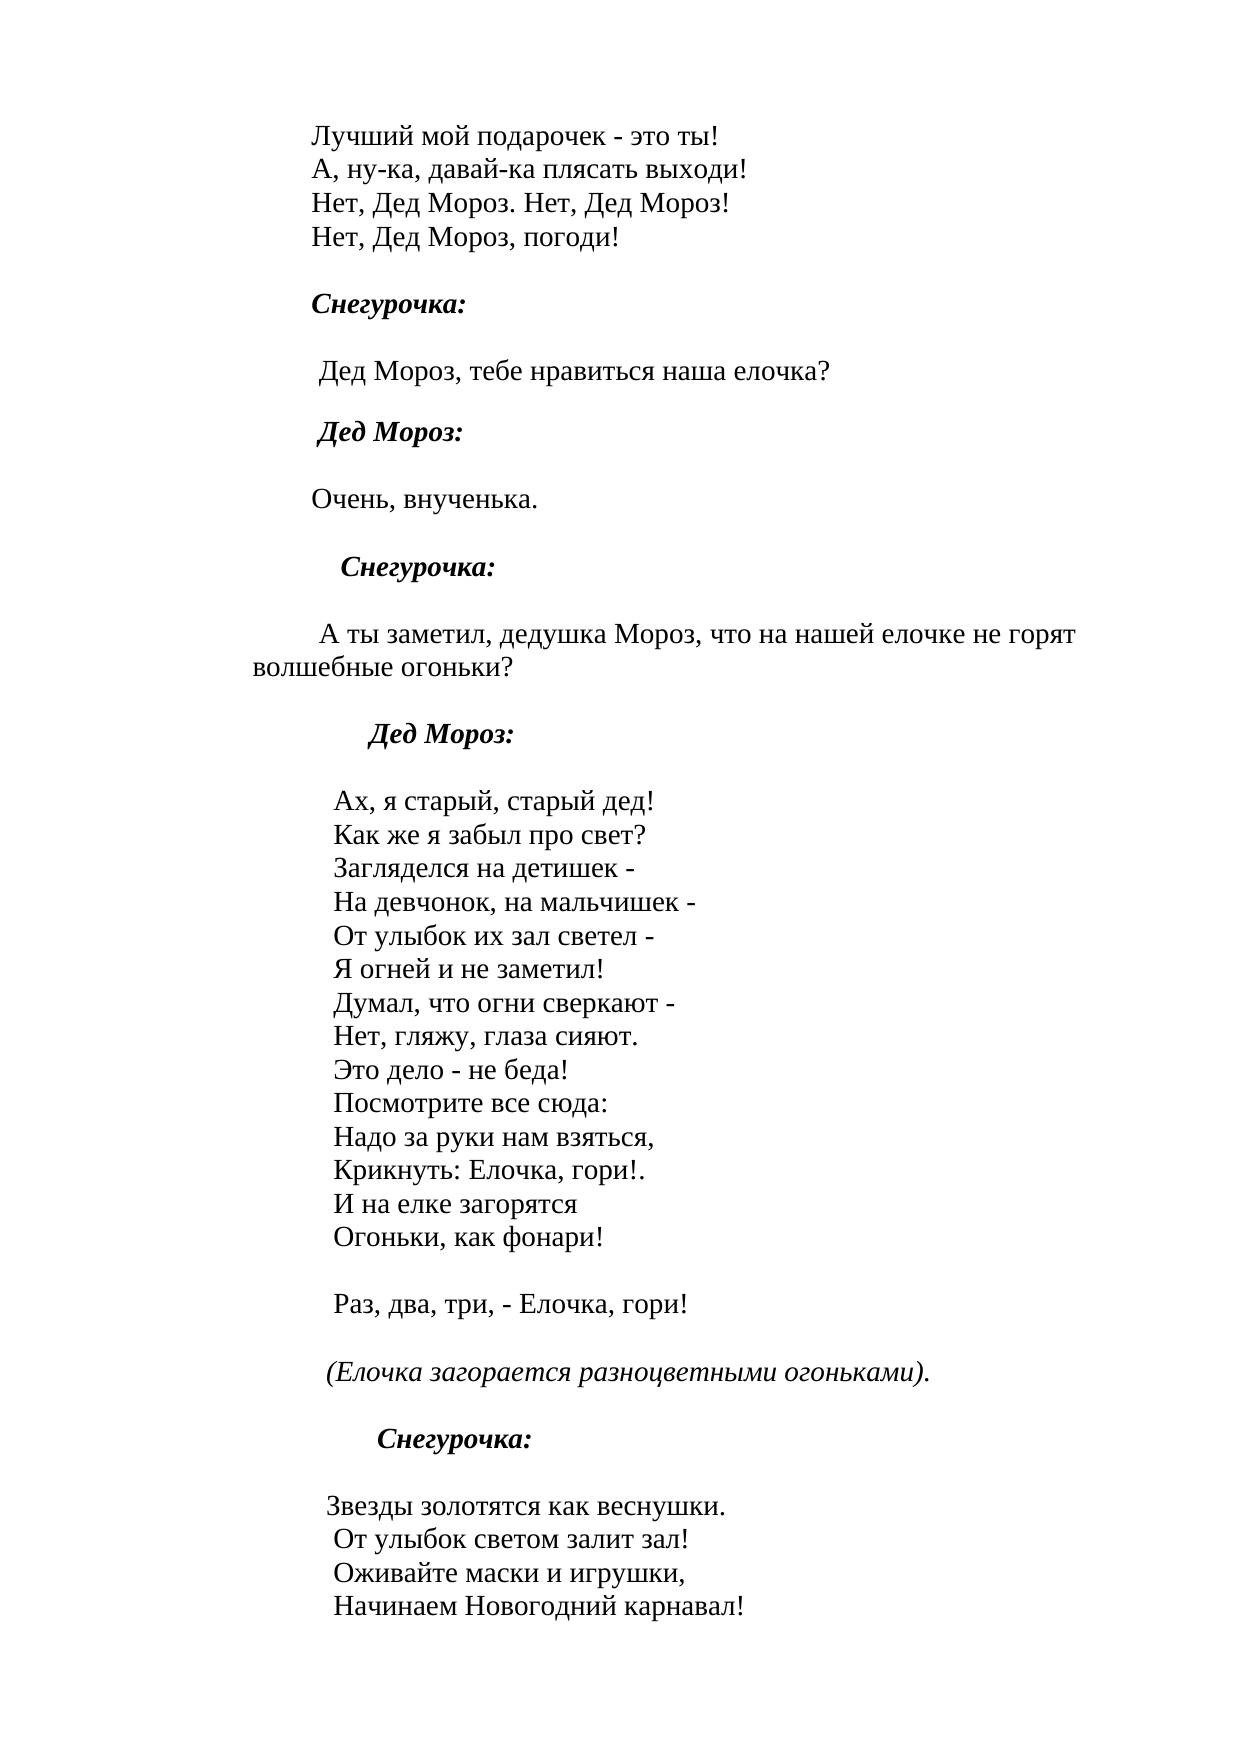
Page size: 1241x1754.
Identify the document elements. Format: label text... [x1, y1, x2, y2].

text Лучший мой подарочек - это ты! [252, 118, 1152, 152]
text От улыбок светом залит зал! [252, 1521, 1152, 1555]
text Дед Мороз, тебе нравиться наша елочка? [252, 353, 1152, 386]
text Нет, гляжу, глаза сияют. [252, 1018, 1152, 1052]
text Очень, внученька. [252, 482, 1152, 515]
text Это дело - не беда! [252, 1052, 1152, 1085]
text Посмотрите все сюда: [252, 1085, 1152, 1119]
text И на елке загорятся [252, 1186, 1152, 1219]
text Раз, два, три, - Елочка, гори! [252, 1287, 1152, 1320]
text На девчонок, на мальчишек - [252, 884, 1152, 918]
text Дед Мороз: [252, 716, 1152, 750]
text Снегурочка: [252, 549, 1152, 582]
text Как же я забыл про свет? [252, 817, 1152, 851]
text Крикнуть: Елочка, гори!. [252, 1152, 1152, 1186]
text Оживайте маски и игрушки, [252, 1555, 1152, 1588]
text Звезды золотятся как веснушки. [252, 1488, 1152, 1521]
text Дед Мороз: [252, 414, 1152, 448]
text Думал, что огни сверкают - [252, 985, 1152, 1018]
text А ты заметил, дедушка Мороз, что на нашей елочке не горят волшебные огоньки? [252, 616, 1152, 683]
text Нет, Дед Мороз, погоди! [252, 219, 1152, 252]
text Я огней и не заметил! [252, 951, 1152, 985]
text Ах, я старый, старый дед! [252, 783, 1152, 817]
text Снегурочка: [252, 1421, 1152, 1454]
text Надо за руки нам взяться, [252, 1119, 1152, 1152]
text (Елочка загорается разноцветными огоньками). [252, 1354, 1152, 1387]
text Начинаем Новогодний карнавал! [252, 1588, 1152, 1622]
text Нет, Дед Мороз. Нет, Дед Мороз! [252, 185, 1152, 219]
text А, ну-ка, давай-ка плясать выходи! [252, 152, 1152, 185]
text Загляделся на детишек - [252, 851, 1152, 884]
text От улыбок их зал светел - [252, 918, 1152, 951]
text Огоньки, как фонари! [252, 1219, 1152, 1253]
text Снегурочка: [252, 286, 1152, 319]
